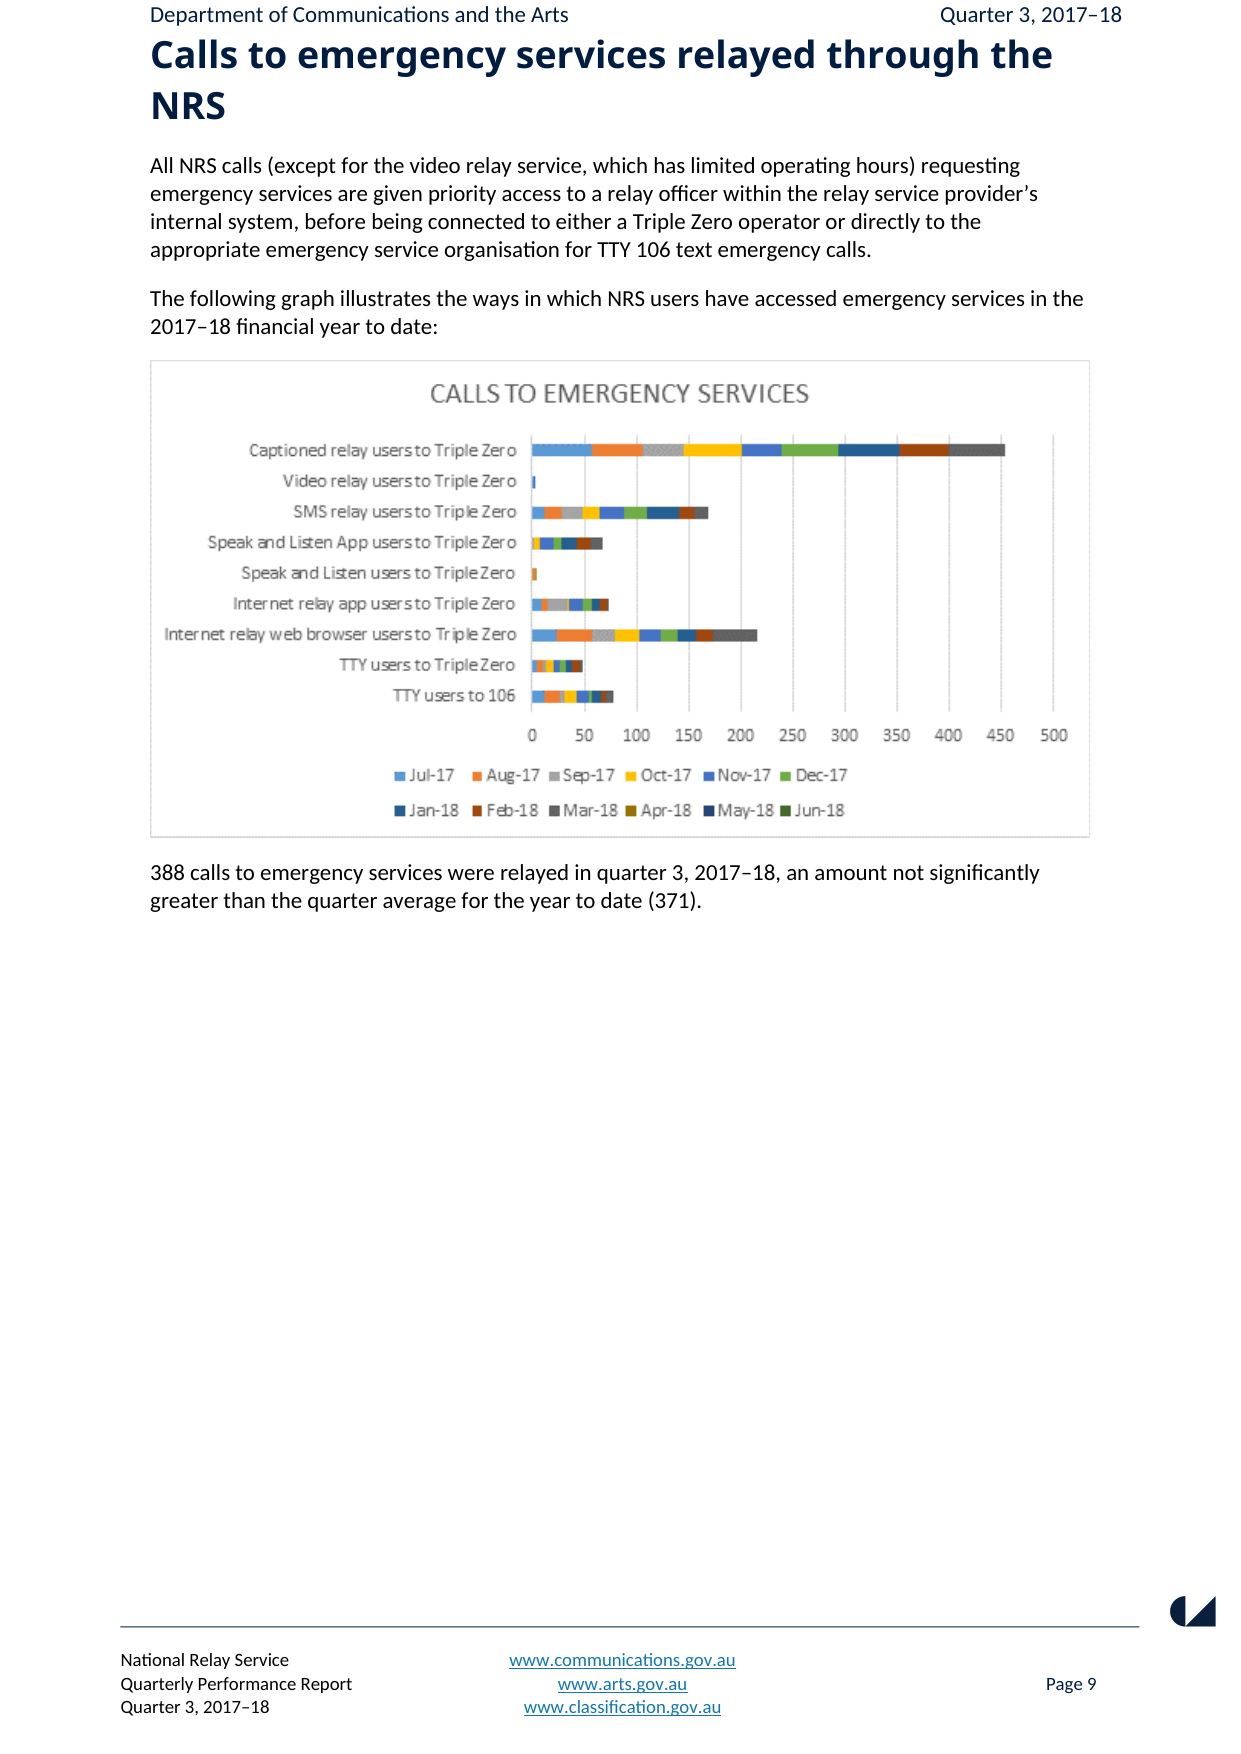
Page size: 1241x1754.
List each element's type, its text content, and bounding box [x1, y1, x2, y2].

picture [150, 360, 1091, 838]
text 388 calls to emergency services were relayed in quarter 3, 2017–18, an amount not significantly greater than the quarter average for the year to date (371). [150, 858, 1090, 914]
text All NRS calls (except for the video relay service, which has limited operating hours) requesting emergency services are given priority access to a relay officer within the relay service provider’s internal system, before being connected to either a Triple Zero operator or directly to the appropriate emergency service organisation for TTY 106 text emergency calls. [150, 151, 1090, 263]
subtitle Calls to emergency services relayed through the NRS [150, 28, 1090, 130]
text The following graph illustrates the ways in which NRS users have accessed emergency services in the 2017–18 financial year to date: [150, 284, 1090, 340]
picture [120, 1578, 1241, 1644]
